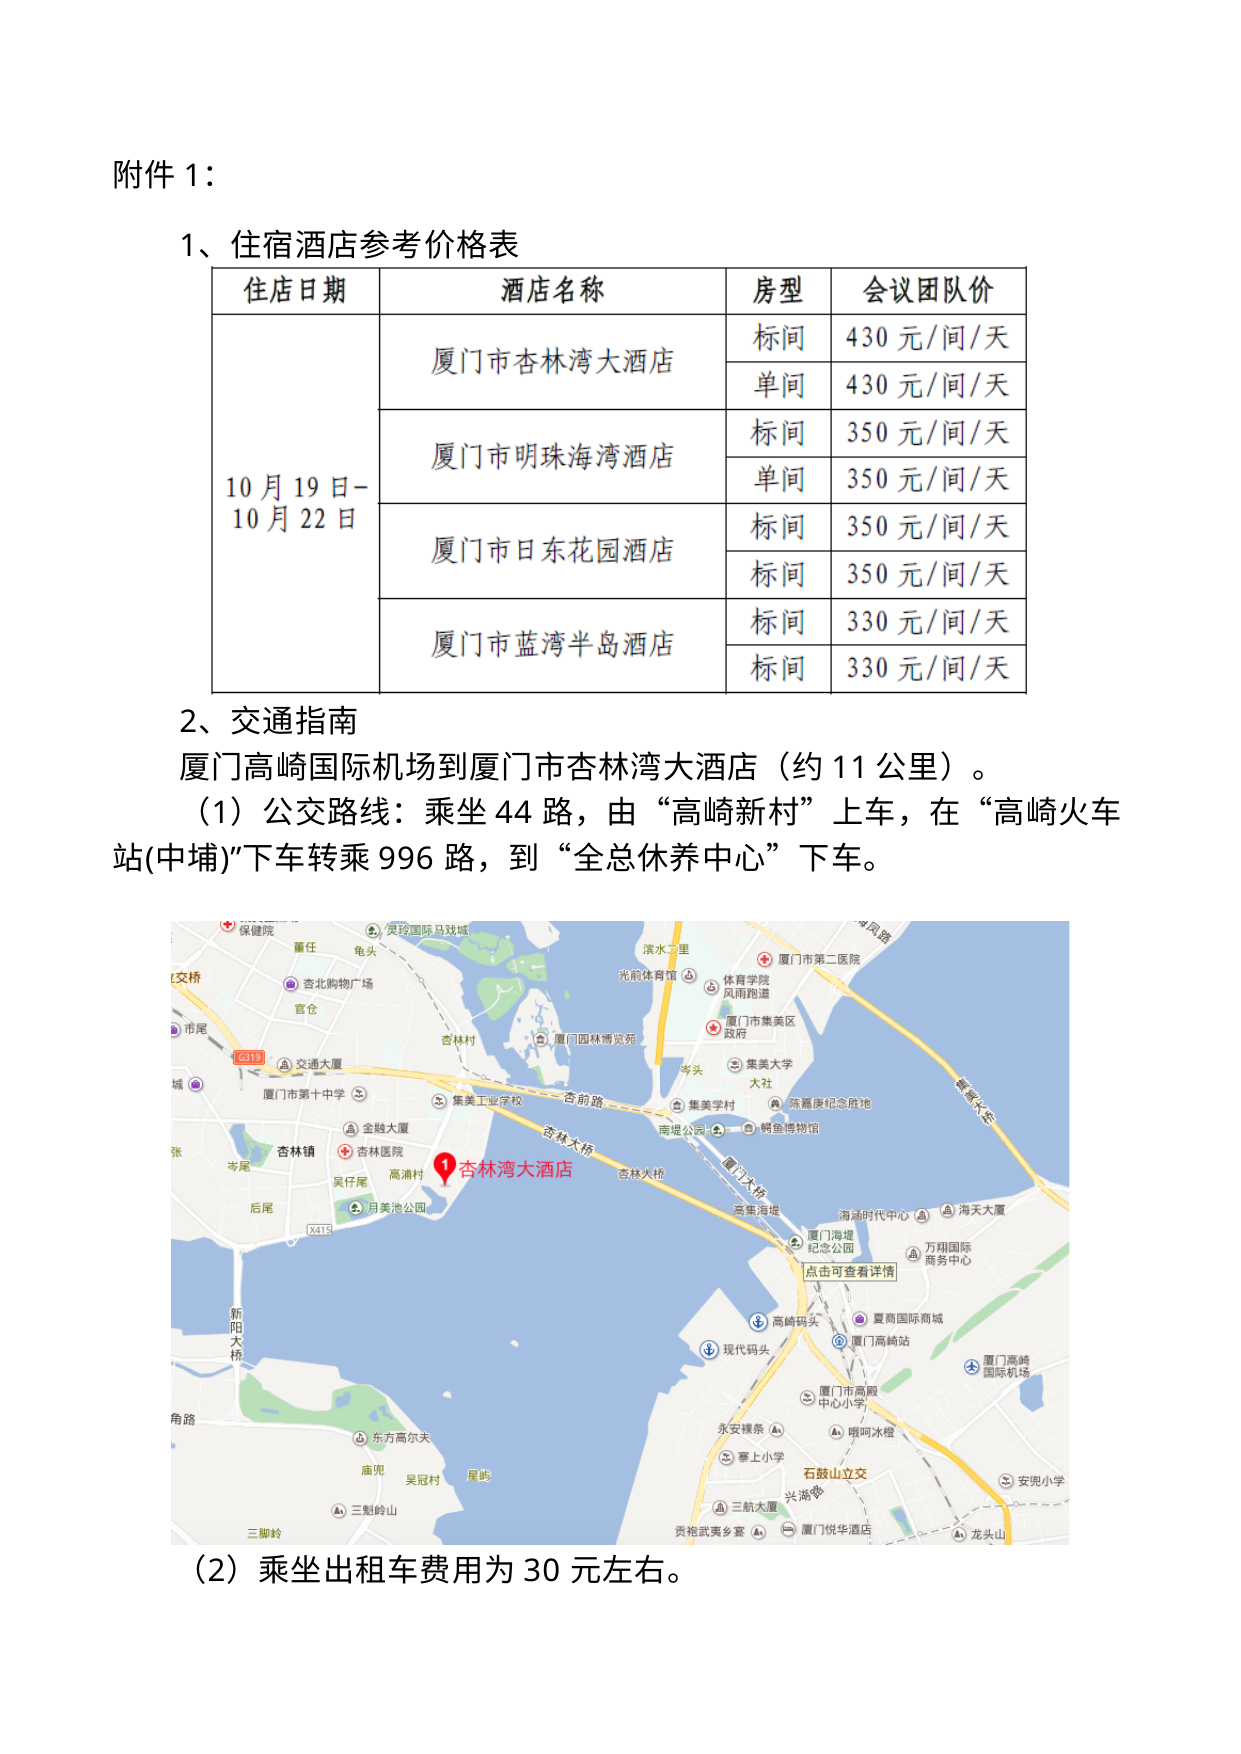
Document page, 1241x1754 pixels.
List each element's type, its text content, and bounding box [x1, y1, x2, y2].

text 附件1： [112, 150, 1128, 195]
text 1、住宿酒店参考价格表 [112, 220, 1128, 266]
text （1）公交路线：乘坐44 路，由“高崎新村”上车，在“高崎火车站(中埔)”下车转乘996 路，到“全总休养中心”下车。 [112, 787, 1128, 878]
text 厦门高崎国际机场到厦门市杏林湾大酒店（约11公里）。 [112, 742, 1128, 787]
picture [209, 265, 1032, 697]
text 2、交通指南 [112, 697, 1128, 742]
picture [171, 921, 1070, 1545]
